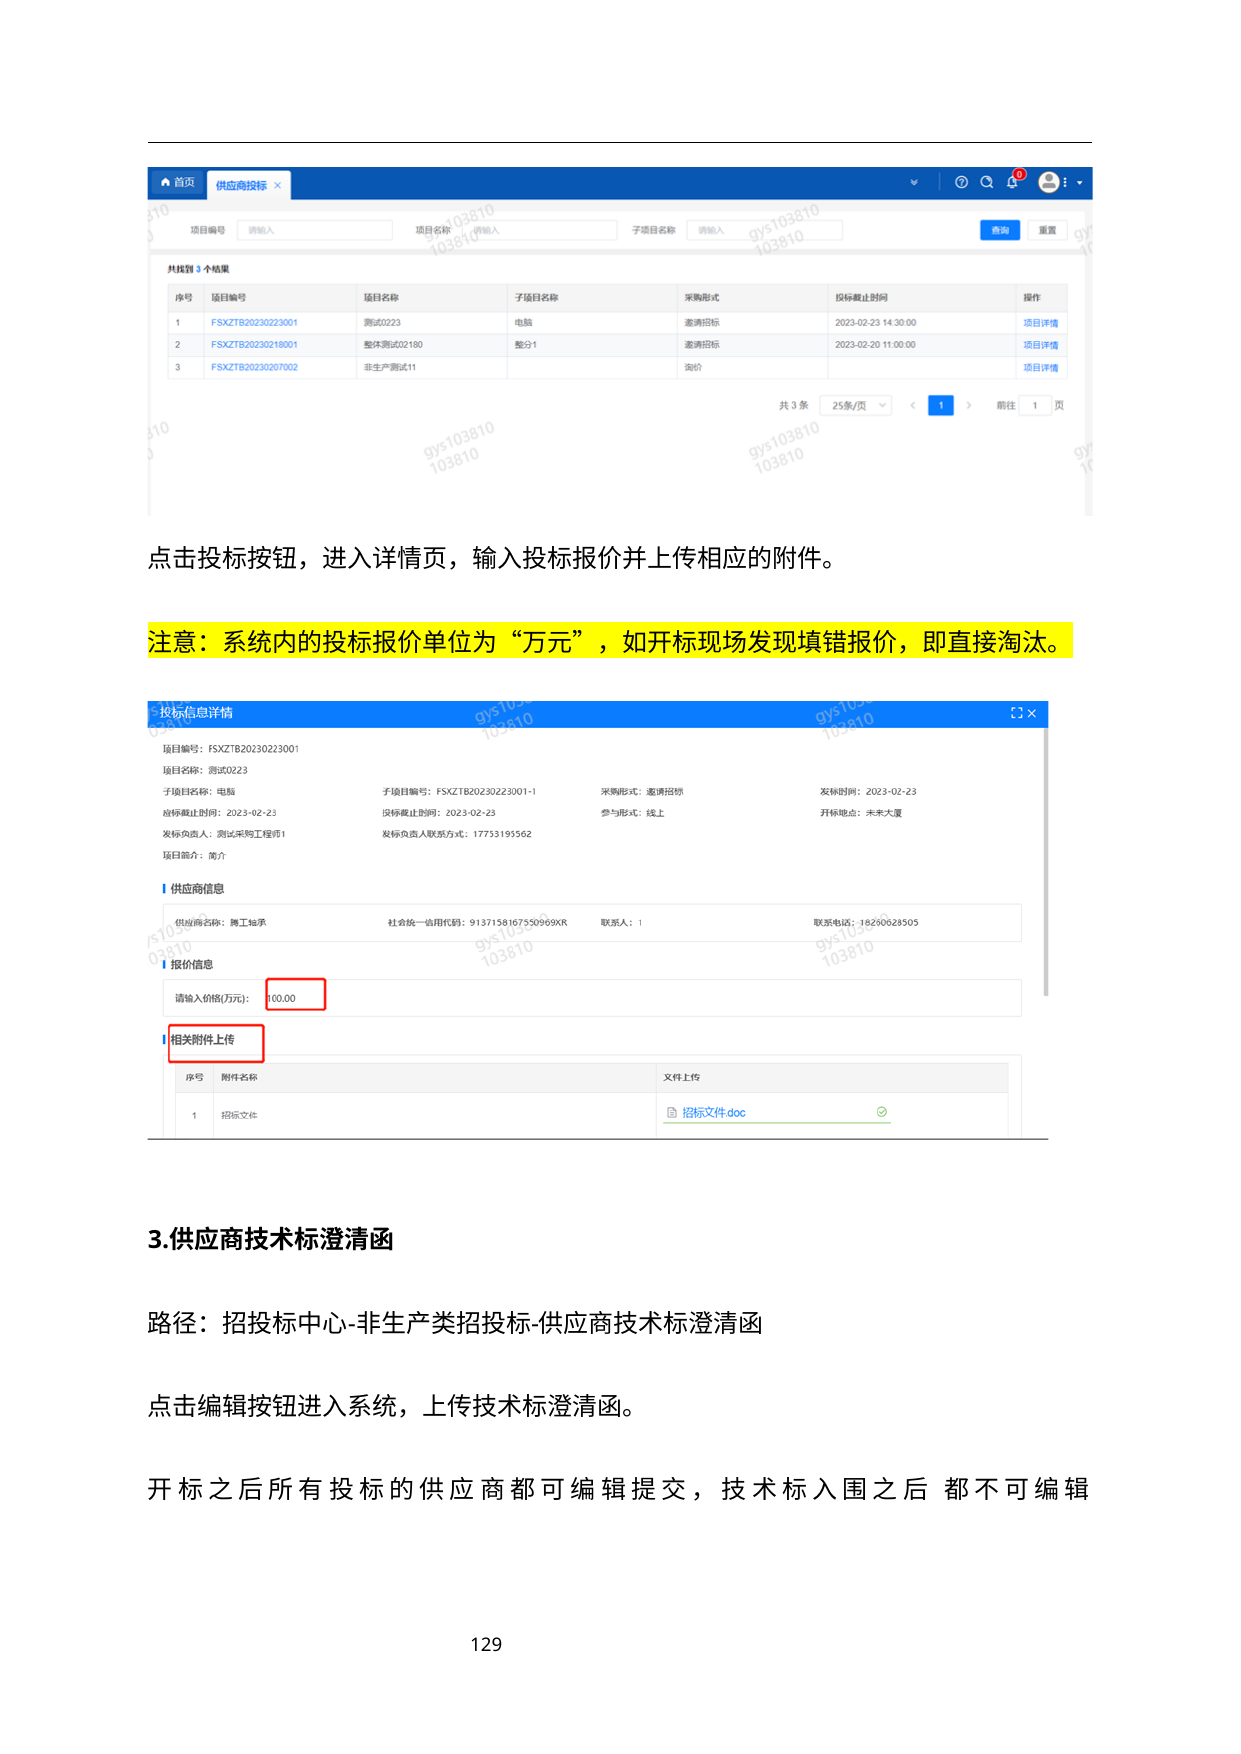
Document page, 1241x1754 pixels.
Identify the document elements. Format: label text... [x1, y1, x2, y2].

text 3.供应商技术标澄清函 [148, 1206, 1092, 1271]
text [148, 1455, 1092, 1520]
picture [147, 701, 1049, 1140]
text 点击投标按钮，进入详情页，输入投标报价并上传相应的附件。 [148, 524, 1092, 589]
picture [147, 167, 1093, 516]
text 点击编辑按钮进入系统，上传技术标澄清函。 [148, 1372, 1092, 1437]
text 注意：系统内的投标报价单位为“万元”，如开标现场发现填错报价，即直接淘汰。 [148, 608, 1092, 673]
text 路径：招投标中心-非生产类招投标-供应商技术标澄清函 [148, 1289, 1092, 1354]
